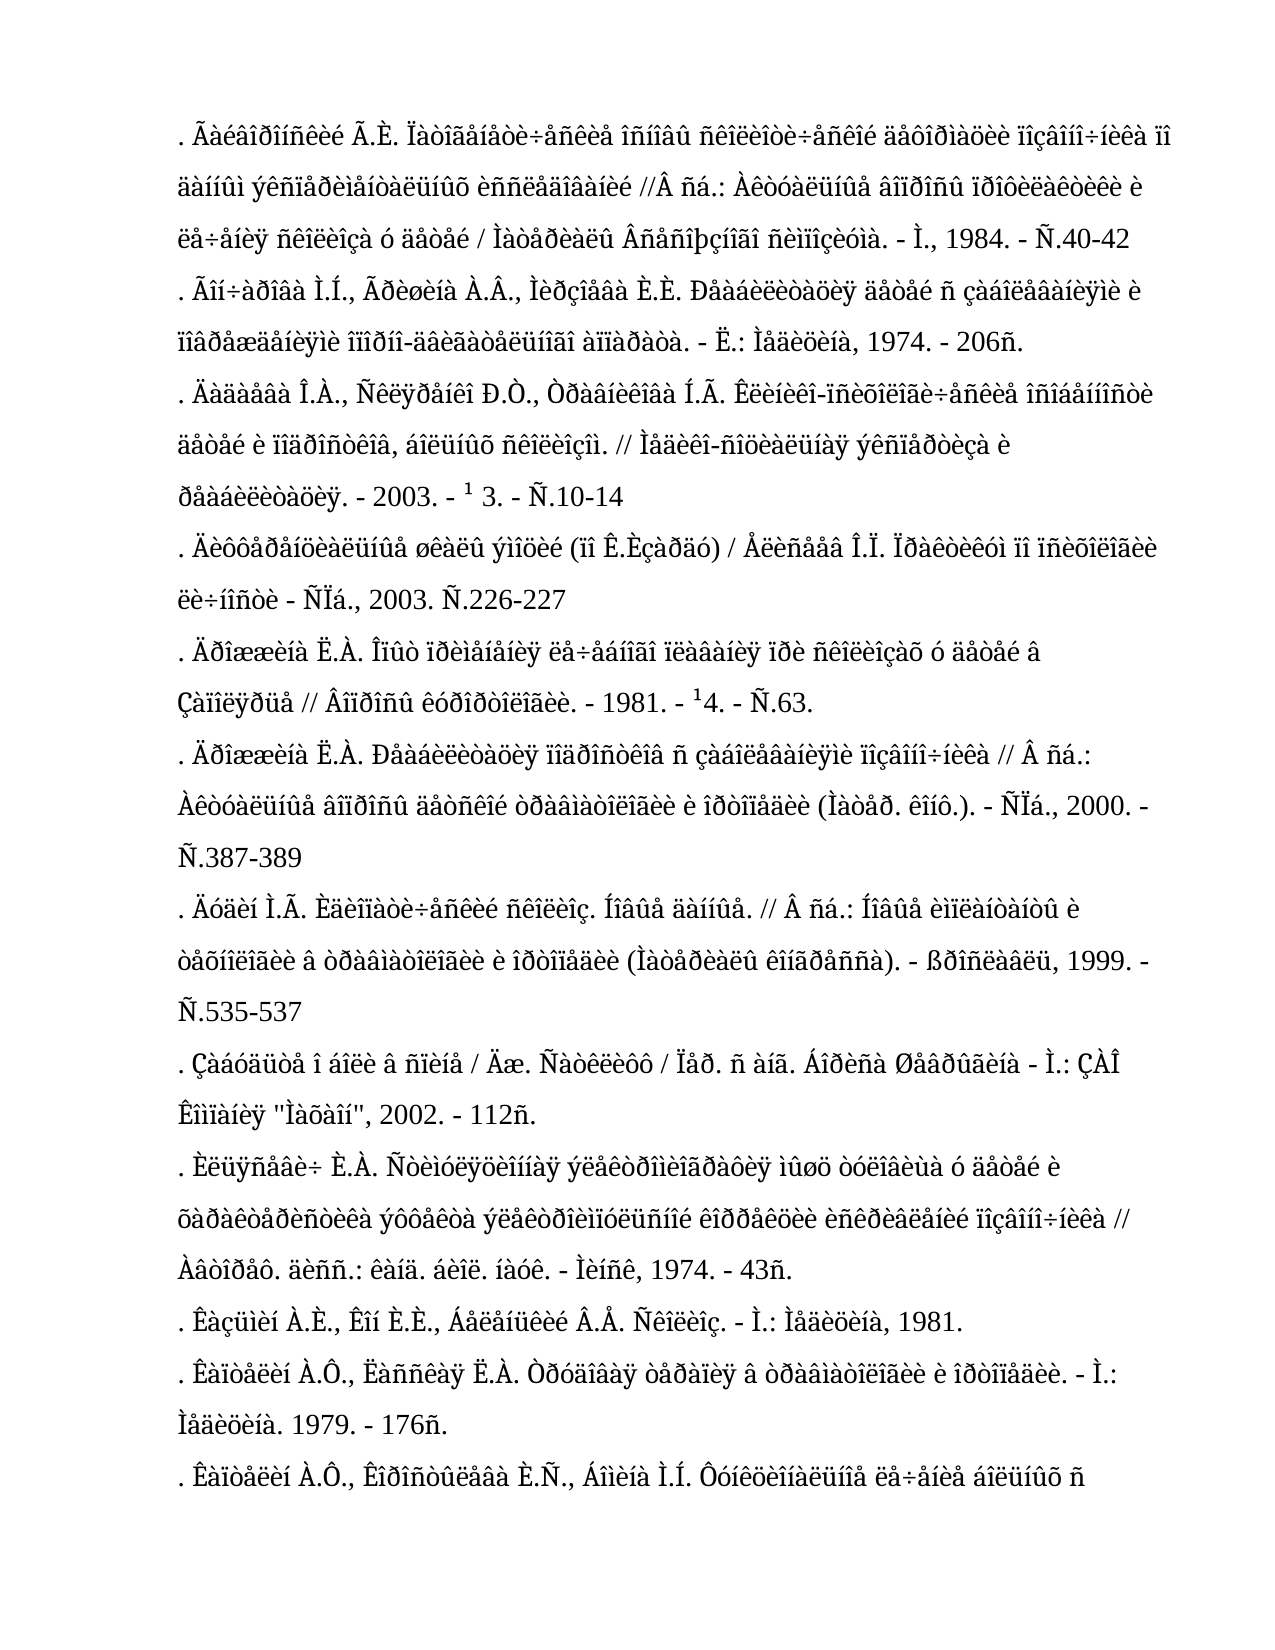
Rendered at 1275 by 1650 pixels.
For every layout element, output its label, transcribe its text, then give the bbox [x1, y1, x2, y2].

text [177, 1459, 1186, 1494]
text . Äðîææèíà Ë.À. Ðåàáèëèòàöèÿ ïîäðîñòêîâ ñ çàáîëåâàíèÿìè ïîçâîíî÷íèêà // Â ñá.: Àêòóàëüíûå âîïðîñû äåòñêîé òðàâìàòîëîãèè è îðòîïåäèè (Ìàòåð. êîíô.). - ÑÏá., 2000. - Ñ.387-389 [177, 737, 1186, 874]
text . Äóäèí Ì.Ã. Èäèîïàòè÷åñêèé ñêîëèîç. Íîâûå äàííûå. // Â ñá.: Íîâûå èìïëàíòàíòû è òåõíîëîãèè â òðàâìàòîëîãèè è îðòîïåäèè (Ìàòåðèàëû êîíãðåññà). - ßðîñëàâëü, 1999. - Ñ.535-537 [177, 892, 1186, 1029]
text . Êàïòåëèí À.Ô., Ëàññêàÿ Ë.À. Òðóäîâàÿ òåðàïèÿ â òðàâìàòîëîãèè è îðòîïåäèè. - Ì.: Ìåäèöèíà. 1979. - 176ñ. [177, 1356, 1186, 1442]
text . Äàäàåâà Î.À., Ñêëÿðåíêî Ð.Ò., Òðàâíèêîâà Í.Ã. Êëèíèêî-ïñèõîëîãè÷åñêèå îñîáåííîñòè äåòåé è ïîäðîñòêîâ, áîëüíûõ ñêîëèîçîì. // Ìåäèêî-ñîöèàëüíàÿ ýêñïåðòèçà è ðåàáèëèòàöèÿ. - 2003. - ¹ 3. - Ñ.10-14 [177, 376, 1186, 513]
text . Ãàéâîðîíñêèé Ã.È. Ïàòîãåíåòè÷åñêèå îñíîâû ñêîëèîòè÷åñêîé äåôîðìàöèè ïîçâîíî÷íèêà ïî äàííûì ýêñïåðèìåíòàëüíûõ èññëåäîâàíèé //Â ñá.: Àêòóàëüíûå âîïðîñû ïðîôèëàêòèêè è ëå÷åíèÿ ñêîëèîçà ó äåòåé / Ìàòåðèàëû Âñåñîþçíîãî ñèìïîçèóìà. - Ì., 1984. - Ñ.40-42 [177, 118, 1186, 255]
text . Äèôôåðåíöèàëüíûå øêàëû ýìîöèé (ïî Ê.Èçàðäó) / Åëèñååâ Î.Ï. Ïðàêòèêóì ïî ïñèõîëîãèè ëè÷íîñòè - ÑÏá., 2003. Ñ.226-227 [177, 531, 1186, 616]
text . Äðîææèíà Ë.À. Îïûò ïðèìåíåíèÿ ëå÷åáíîãî ïëàâàíèÿ ïðè ñêîëèîçàõ ó äåòåé â Çàïîëÿðüå // Âîïðîñû êóðîðòîëîãèè. - 1981. - ¹4. - Ñ.63. [177, 634, 1186, 720]
text . Çàáóäüòå î áîëè â ñïèíå / Äæ. Ñàòêëèôô / Ïåð. ñ àíã. Áîðèñà Øåâðûãèíà - Ì.: ÇÀÎ Êîìïàíèÿ "Ìàõàîí", 2002. - 112ñ. [177, 1046, 1186, 1132]
text . Êàçüìèí À.È., Êîí È.È., Áåëåíüêèé Â.Å. Ñêîëèîç. - Ì.: Ìåäèöèíà, 1981. [177, 1304, 1186, 1338]
text . Ãîí÷àðîâà Ì.Í., Ãðèøèíà À.Â., Ìèðçîåâà È.È. Ðåàáèëèòàöèÿ äåòåé ñ çàáîëåâàíèÿìè è ïîâðåæäåíèÿìè îïîðíî-äâèãàòåëüíîãî àïïàðàòà. - Ë.: Ìåäèöèíà, 1974. - 206ñ. [177, 273, 1186, 359]
text . Èëüÿñåâè÷ È.À. Ñòèìóëÿöèîííàÿ ýëåêòðîìèîãðàôèÿ ìûøö òóëîâèùà ó äåòåé è õàðàêòåðèñòèêà ýôôåêòà ýëåêòðîèìïóëüñíîé êîððåêöèè èñêðèâëåíèé ïîçâîíî÷íèêà // Àâòîðåô. äèññ.: êàíä. áèîë. íàóê. - Ìèíñê, 1974. - 43ñ. [177, 1149, 1186, 1287]
